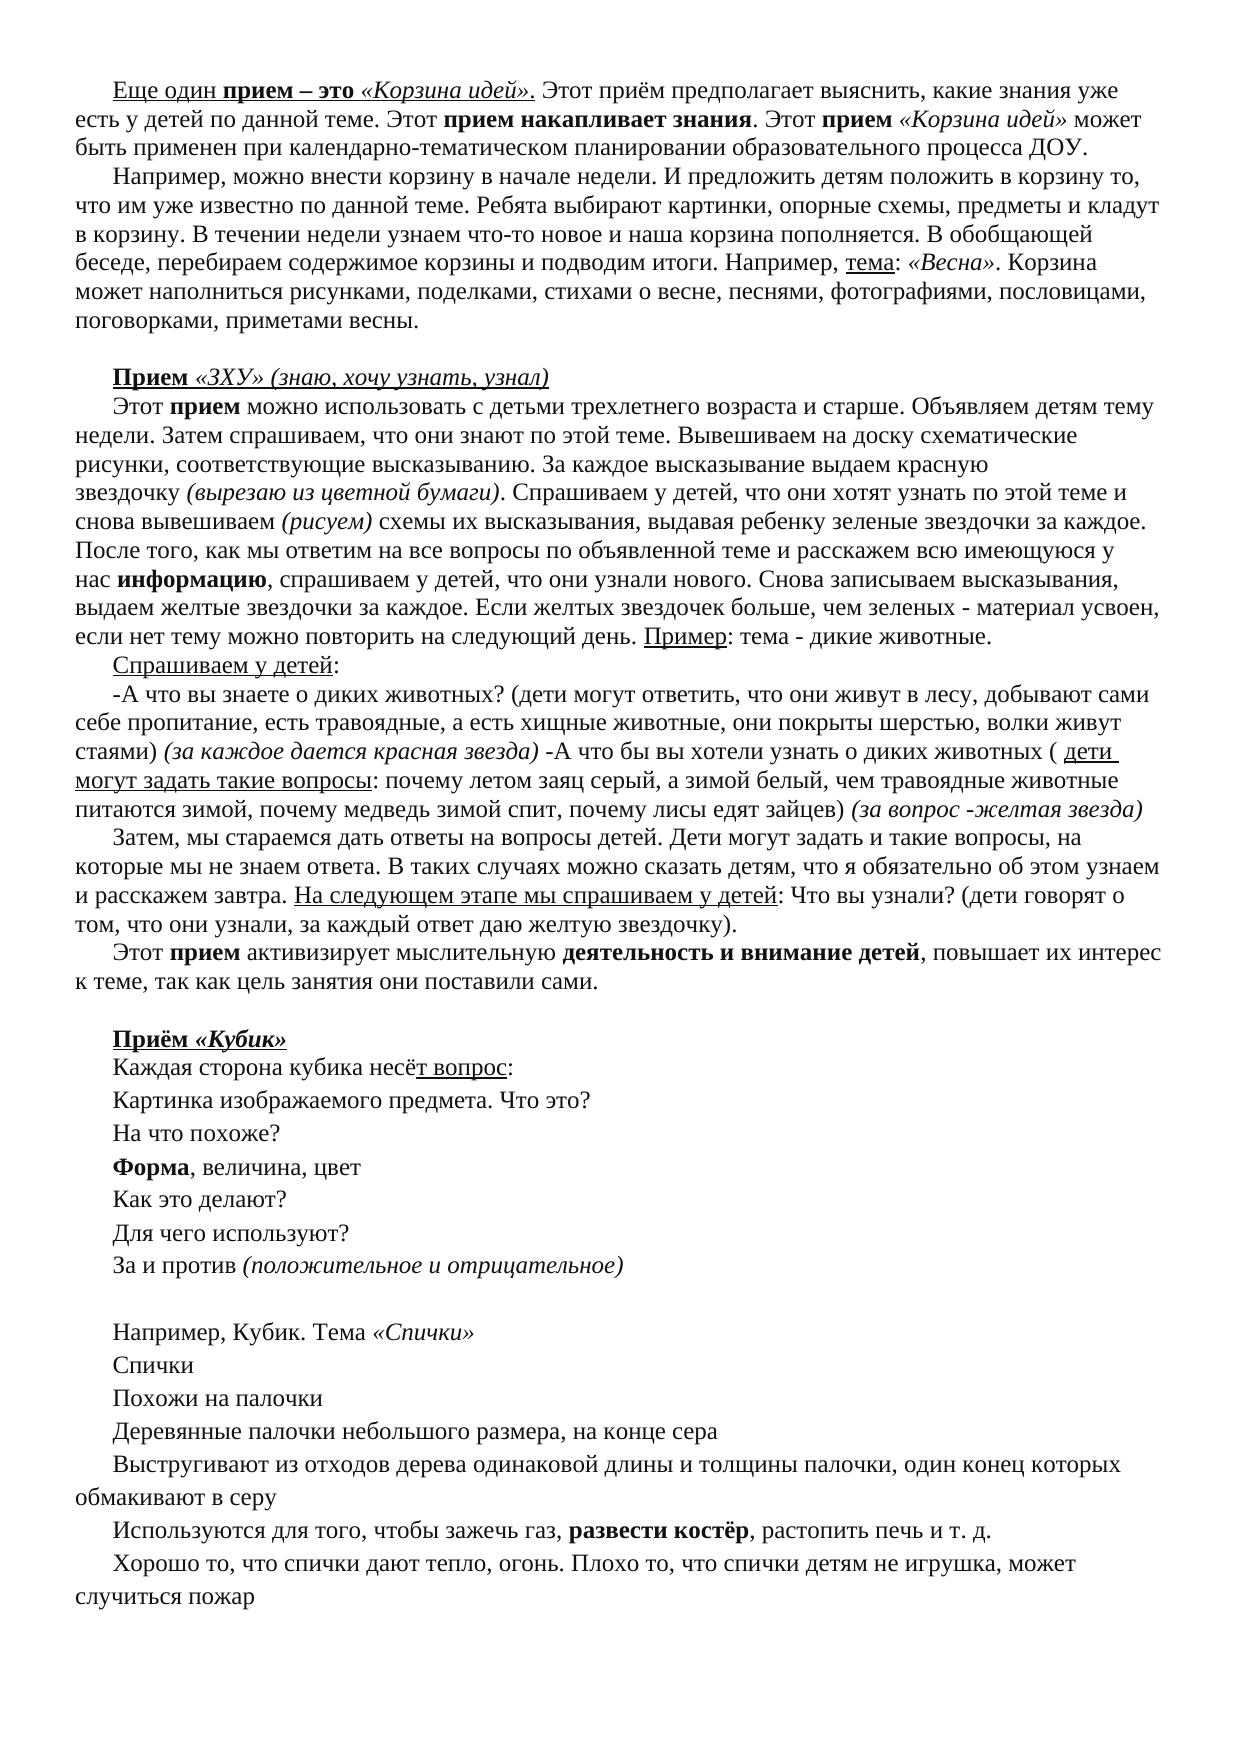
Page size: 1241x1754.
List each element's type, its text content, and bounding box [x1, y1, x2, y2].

text Как это делают? [75, 1184, 1165, 1213]
text За и против (положительное и отрицательное) [75, 1251, 1165, 1279]
text Спрашиваем у детей: [75, 650, 1165, 679]
text Форма, величина, цвет [75, 1152, 1165, 1180]
text Затем, мы стараемся дать ответы на вопросы детей. Дети могут задать и такие вопросы, на которые мы не знаем ответа. В таких случаях можно сказать детям, что я обязательно об этом узнаем и расскажем завтра. На следующем этапе мы спрашиваем у детей: Что вы узнали? (дети говорят о том, что они узнали, за каждый ответ даю желтую звездочку). [75, 822, 1165, 937]
text Этот прием можно использовать с детьми трехлетнего возраста и старше. Объявляем детям тему недели. Затем спрашиваем, что они знают по этой теме. Вывешиваем на доску схематические рисунки, соответствующие высказыванию. За каждое высказывание выдаем красную звездочку (вырезаю из цветной бумаги). Спрашиваем у детей, что они хотят узнать по этой теме и снова вывешиваем (рисуем) схемы их высказывания, выдавая ребенку зеленые звездочки за каждое. После того, как мы ответим на все вопросы по объявленной теме и расскажем всю имеющуюся у нас информацию, спрашиваем у детей, что они узнали нового. Снова записываем высказывания, выдаем желтые звездочки за каждое. Если желтых звездочек больше, чем зеленых - материал усвоен, если нет тему можно повторить на следующий день. Пример: тема - дикие животные. [75, 391, 1165, 650]
text Хорошо то, что спички дают тепло, огонь. Плохо то, что спички детям не игрушка, может случиться пожар [75, 1548, 1165, 1609]
text Деревянные палочки небольшого размера, на конце сера [75, 1416, 1165, 1444]
text -А что вы знаете о диких животных? (дети могут ответить, что они живут в лесу, добывают сами себе пропитание, есть травоядные, а есть хищные животные, они покрыты шерстью, волки живут стаями) (за каждое дается красная звезда) -А что бы вы хотели узнать о диких животных ( дети могут задать такие вопросы: почему летом заяц серый, а зимой белый, чем травоядные животные питаются зимой, почему медведь зимой спит, почему лисы едят зайцев) (за вопрос -желтая звезда) [75, 679, 1165, 822]
text Еще один прием – это «Корзина идей». Этот приём предполагает выяснить, какие знания уже есть у детей по данной теме. Этот прием накапливает знания. Этот прием «Корзина идей» может быть применен при календарно-тематическом планировании образовательного процесса ДОУ. [75, 75, 1165, 161]
text Похожи на палочки [75, 1383, 1165, 1411]
text Выстругивают из отходов дерева одинаковой длины и толщины палочки, один конец которых обмакивают в серу [75, 1449, 1165, 1511]
text Например, можно внести корзину в начале недели. И предложить детям положить в корзину то, что им уже известно по данной теме. Ребята выбирают картинки, опорные схемы, предметы и кладут в корзину. В течении недели узнаем что-то новое и наша корзина пополняется. В обобщающей беседе, перебираем содержимое корзины и подводим итоги. Например, тема: «Весна». Корзина может наполниться рисунками, поделками, стихами о весне, песнями, фотографиями, пословицами, поговорками, приметами весны. [75, 161, 1165, 334]
text На что похоже? [75, 1118, 1165, 1147]
text Картинка изображаемого предмета. Что это? [75, 1086, 1165, 1114]
text Для чего используют? [75, 1218, 1165, 1246]
text Например, Кубик. Тема «Спички» [75, 1317, 1165, 1345]
text Прием «ЗХУ» (знаю, хочу узнать, узнал) [75, 362, 1165, 391]
text Используются для того, чтобы зажечь газ, развести костёр, растопить печь и т. д. [75, 1515, 1165, 1543]
text Спички [75, 1350, 1165, 1378]
text Приём «Кубик» [75, 1024, 1165, 1052]
text Этот прием активизирует мыслительную деятельность и внимание детей, повышает их интерес к теме, так как цель занятия они поставили сами. [75, 937, 1165, 995]
text Каждая сторона кубика несёт вопрос: [75, 1052, 1165, 1081]
